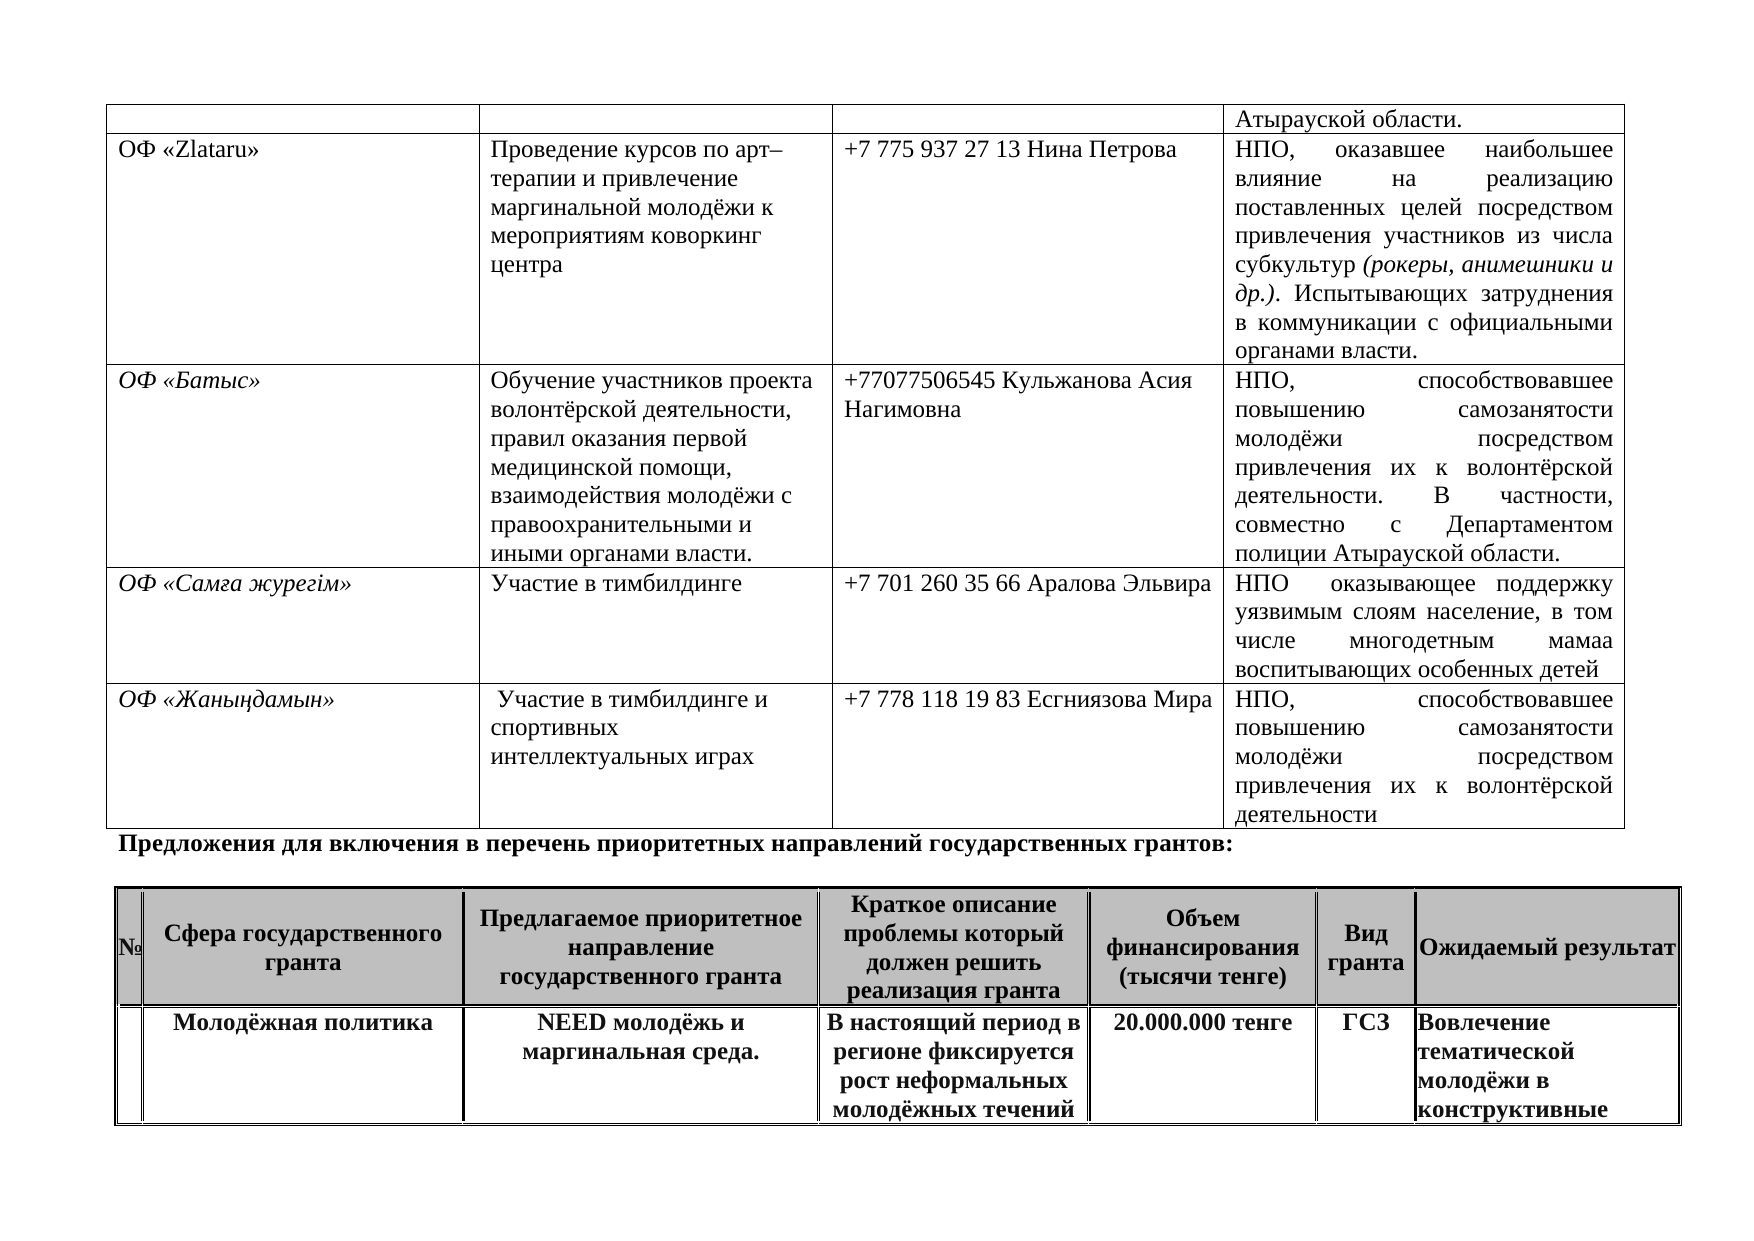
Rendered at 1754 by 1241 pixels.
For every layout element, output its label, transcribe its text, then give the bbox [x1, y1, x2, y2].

table_cell Обучение участников проекта волонтёрской деятельности, правил оказания первой медицинской помощи, взаимодействия молодёжи с правоохранительными и иными органами власти. [480, 365, 832, 567]
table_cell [480, 105, 832, 133]
table_header № [118, 889, 143, 1004]
table_cell Участие в тимбилдинге и спортивных интеллектуальных играх [480, 684, 832, 827]
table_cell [107, 105, 479, 133]
table_cell Участие в тимбилдинге [480, 568, 832, 683]
table_cell НПО, оказавшее наибольшее влияние на реализацию поставленных целей посредством привлечения участников из числа субкультур (рокеры, анимешники и др.). Испытывающих затруднения в коммуникации с официальными органами власти. [1224, 134, 1624, 364]
table_header Сфера государственного гранта [143, 888, 463, 1004]
table_header Объем финансирования (тысячи тенге) [1089, 889, 1317, 1004]
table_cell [463, 1008, 818, 1122]
table_cell +7 778 118 19 83 Есгниязова Мира [833, 684, 1223, 827]
table_header Ожидаемый результат [1415, 889, 1678, 1004]
table_cell Проведение курсов по арт–терапии и привлечение маргинальной молодёжи к мероприятиям коворкинг центра [480, 134, 832, 364]
table_cell НПО, способствовавшее повышению самозанятости молодёжи посредством привлечения их к волонтёрской деятельности. В частности, совместно с Департаментом полиции Атырауской области. [1224, 365, 1624, 567]
table_cell ОФ «Батыс» [107, 365, 479, 567]
text Предложения для включения в перечень приоритетных направлений государственных грантов: [118, 828, 1636, 857]
table_cell +7 701 260 35 66 Аралова Эльвира [833, 568, 1223, 683]
table_header Краткое описание проблемы который должен решить реализация гранта [819, 888, 1089, 1004]
table_cell +77077506545 Кульжанова Асия Нагимовна [833, 365, 1223, 567]
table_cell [1415, 1004, 1679, 1122]
table_cell Молодёжная политика [143, 1008, 463, 1122]
table_header Предлагаемое приоритетное направление государственного гранта [463, 889, 818, 1004]
table_cell 20.000.000 тенге [1089, 1008, 1317, 1122]
table_cell ОФ «Zlataru» [107, 134, 479, 364]
table_cell НПО, способствовавшее повышению самозанятости молодёжи посредством привлечения их к волонтёрской деятельности [1224, 684, 1624, 827]
table_cell [118, 1004, 143, 1122]
table_header Вид гранта [1317, 888, 1415, 1004]
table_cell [1224, 105, 1624, 133]
table_cell +7 775 937 27 13 Нина Петрова [833, 134, 1223, 364]
table_cell ГСЗ [1317, 1008, 1415, 1122]
table_cell ОФ «Жаныңдамын» [107, 684, 479, 827]
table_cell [819, 1004, 1089, 1122]
table_cell НПО оказывающее поддержку уязвимым слоям население, в том числе многодетным мамаа воспитывающих особенных детей [1224, 568, 1624, 683]
table_cell ОФ «Самға журегім» [107, 568, 479, 683]
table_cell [833, 105, 1223, 133]
